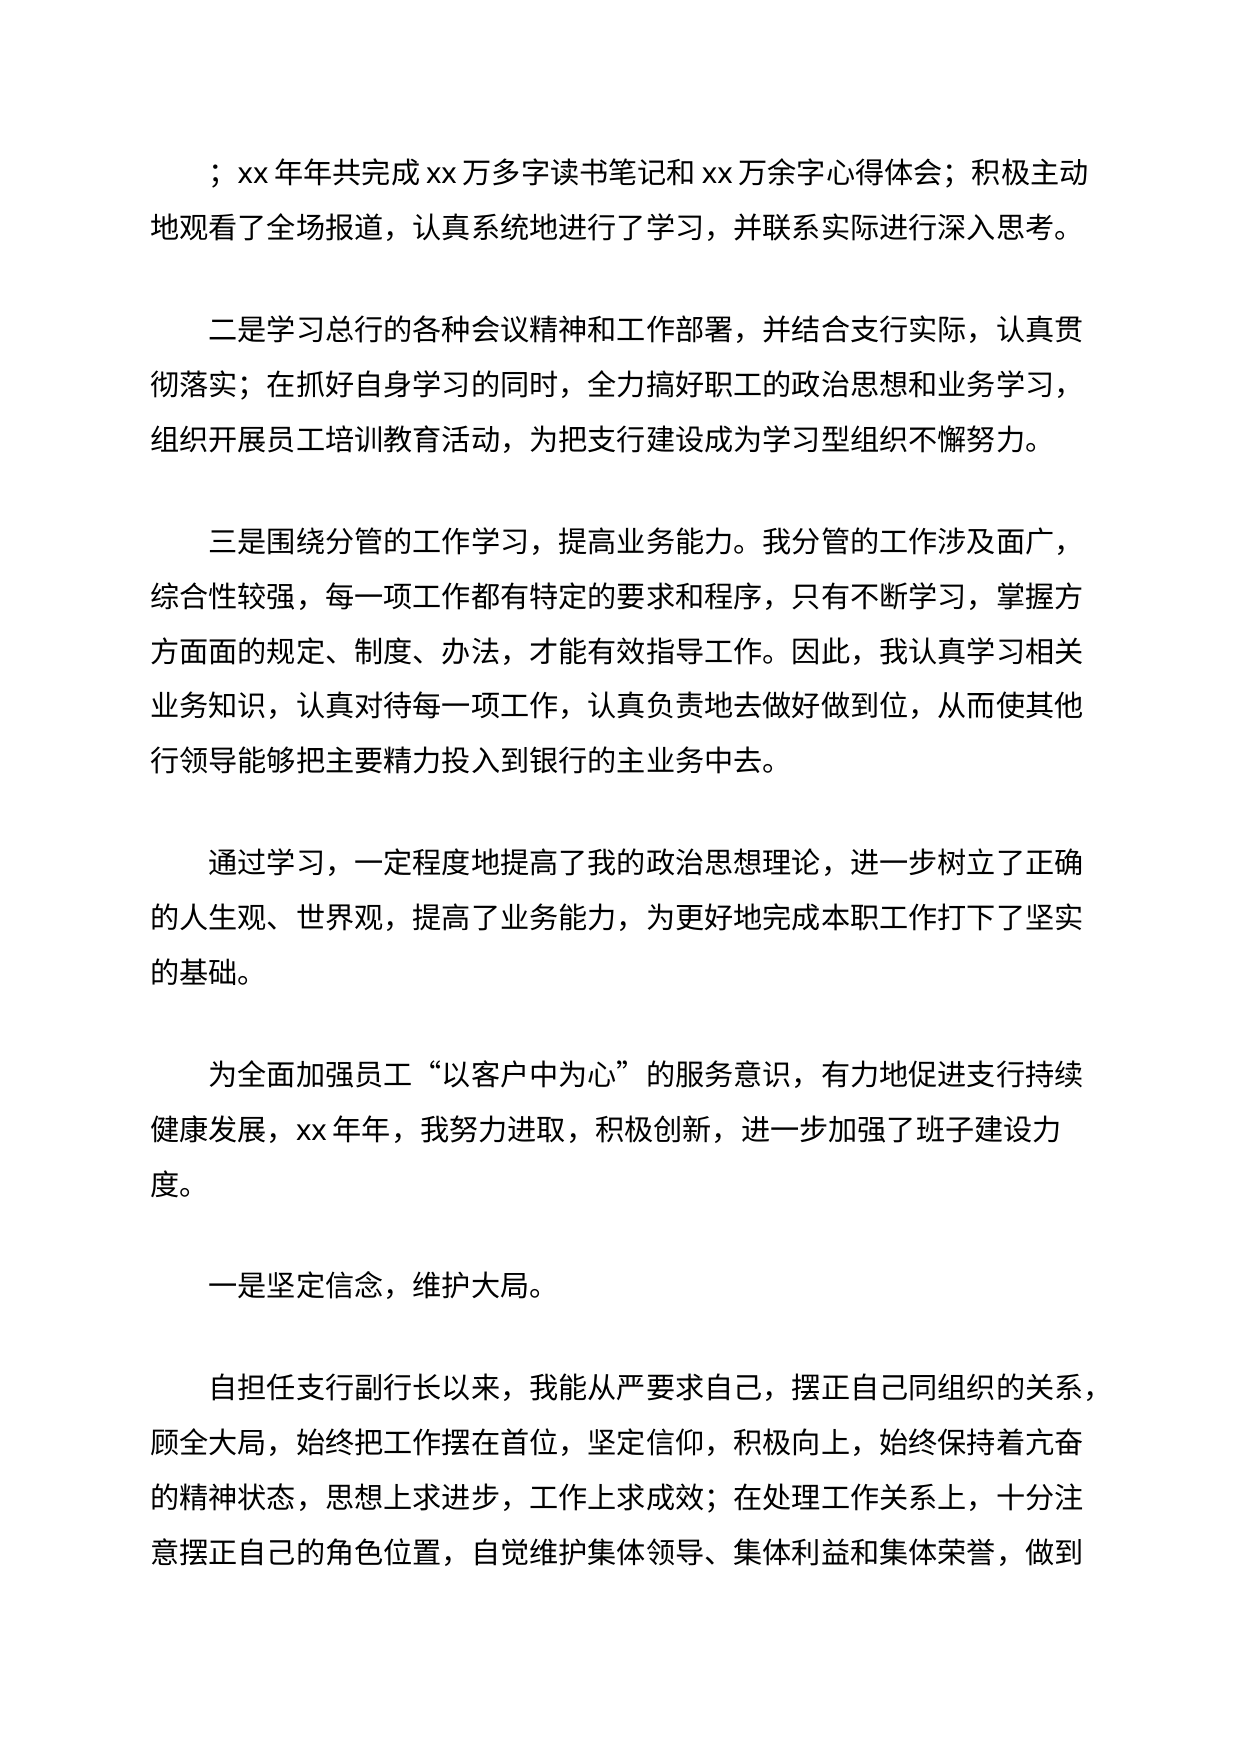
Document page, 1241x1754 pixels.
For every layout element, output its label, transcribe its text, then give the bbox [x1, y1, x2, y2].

text 一是坚定信念，维护大局。 [150, 1263, 1090, 1305]
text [150, 1365, 1090, 1572]
text 二是学习总行的各种会议精神和工作部署，并结合支行实际，认真贯彻落实；在抓好自身学习的同时，全力搞好职工的政治思想和业务学习，组织开展员工培训教育活动，为把支行建设成为学习型组织不懈努力。 [150, 307, 1090, 459]
text 通过学习，一定程度地提高了我的政治思想理论，进一步树立了正确的人生观、世界观，提高了业务能力，为更好地完成本职工作打下了坚实的基础。 [150, 840, 1090, 992]
text 三是围绕分管的工作学习，提高业务能力。我分管的工作涉及面广，综合性较强，每一项工作都有特定的要求和程序，只有不断学习，掌握方方面面的规定、制度、办法，才能有效指导工作。因此，我认真学习相关业务知识，认真对待每一项工作，认真负责地去做好做到位，从而使其他行领导能够把主要精力投入到银行的主业务中去。 [150, 518, 1090, 780]
text 为全面加强员工“以客户中为心”的服务意识，有力地促进支行持续健康发展，xx年年，我努力进取，积极创新，进一步加强了班子建设力度。 [150, 1051, 1090, 1203]
text ；xx年年共完成xx万多字读书笔记和xx万余字心得体会；积极主动地观看了全场报道，认真系统地进行了学习，并联系实际进行深入思考。 [150, 150, 1090, 247]
